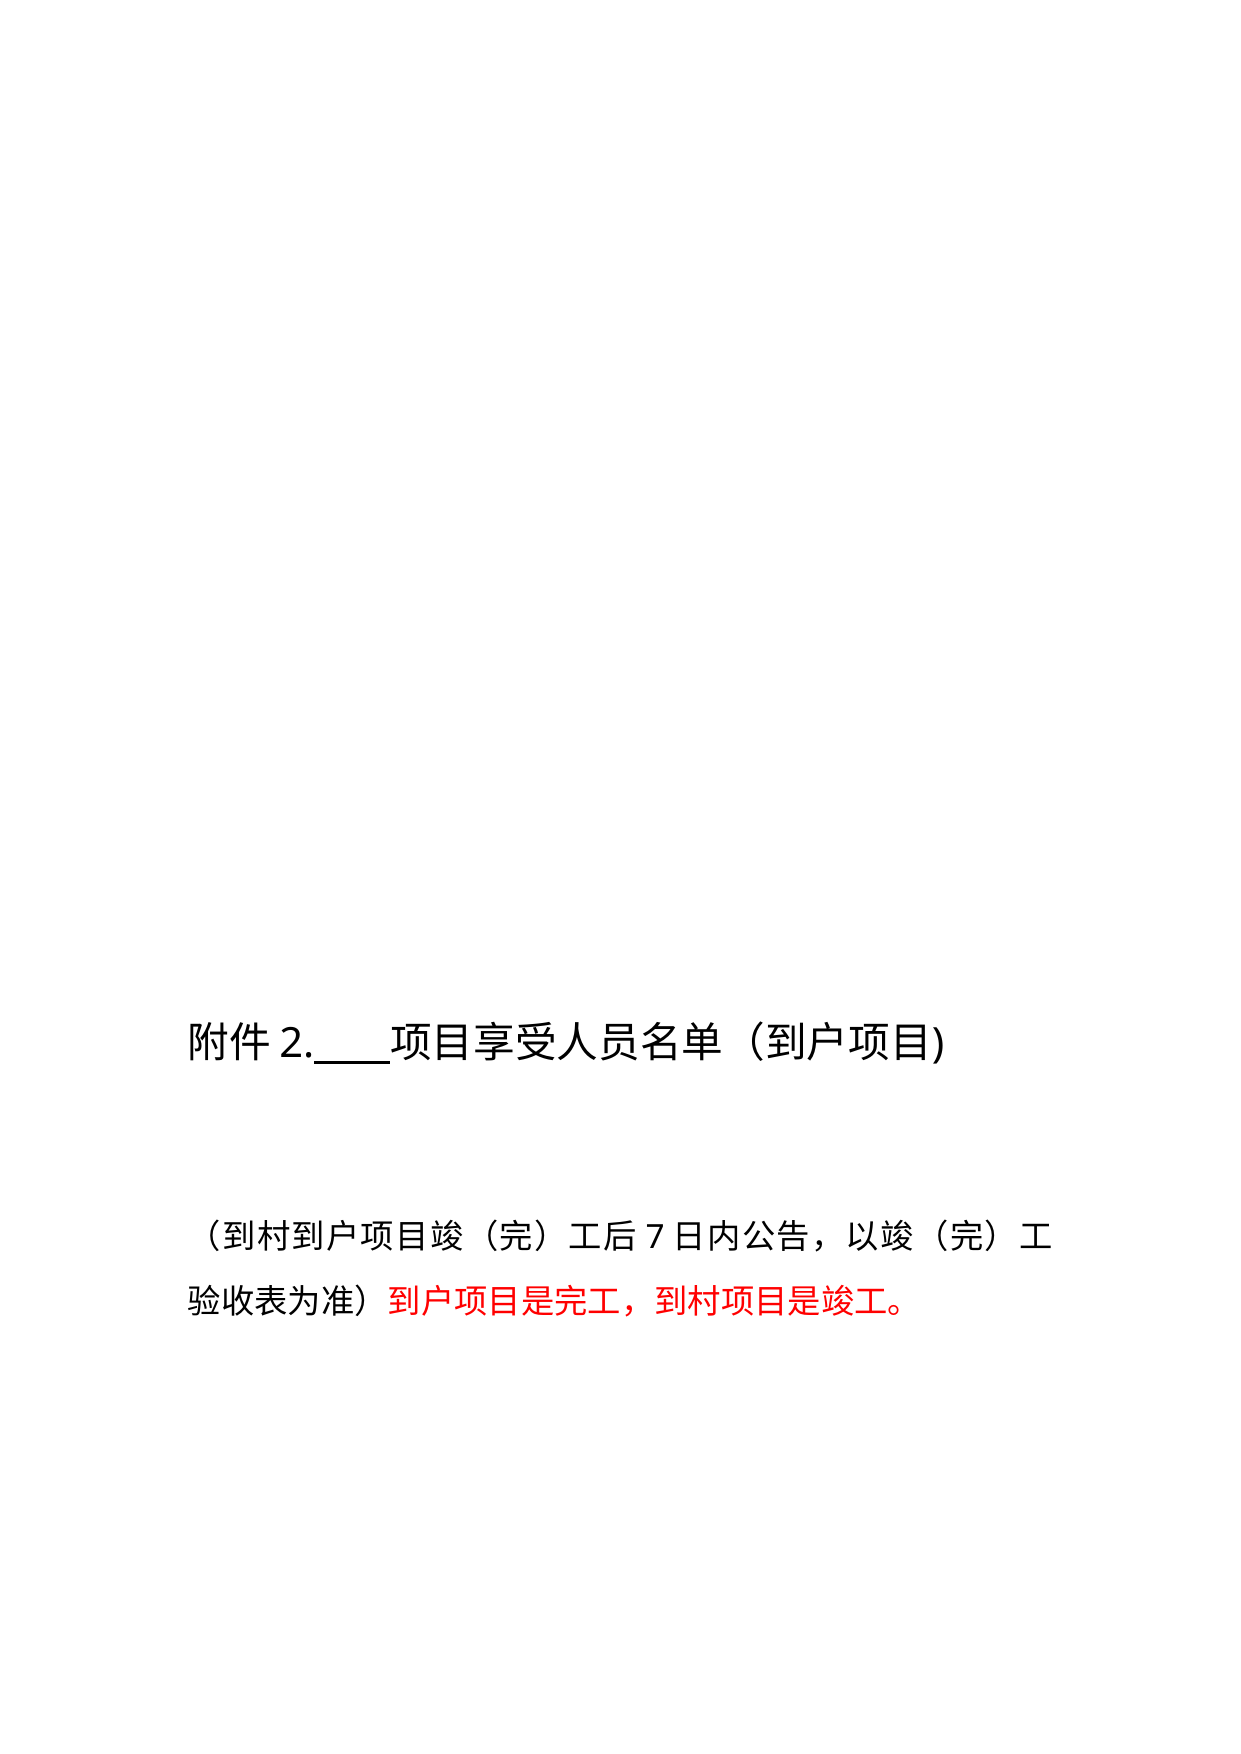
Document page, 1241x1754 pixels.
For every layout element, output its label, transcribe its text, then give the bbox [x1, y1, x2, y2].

text （到村到户项目竣（完）工后7日内公告，以竣（完）工验收表为准）到户项目是完工，到村项目是竣工。 [187, 1202, 1053, 1332]
text 附件2. 项目享受人员名单（到户项目) [187, 1007, 1053, 1072]
